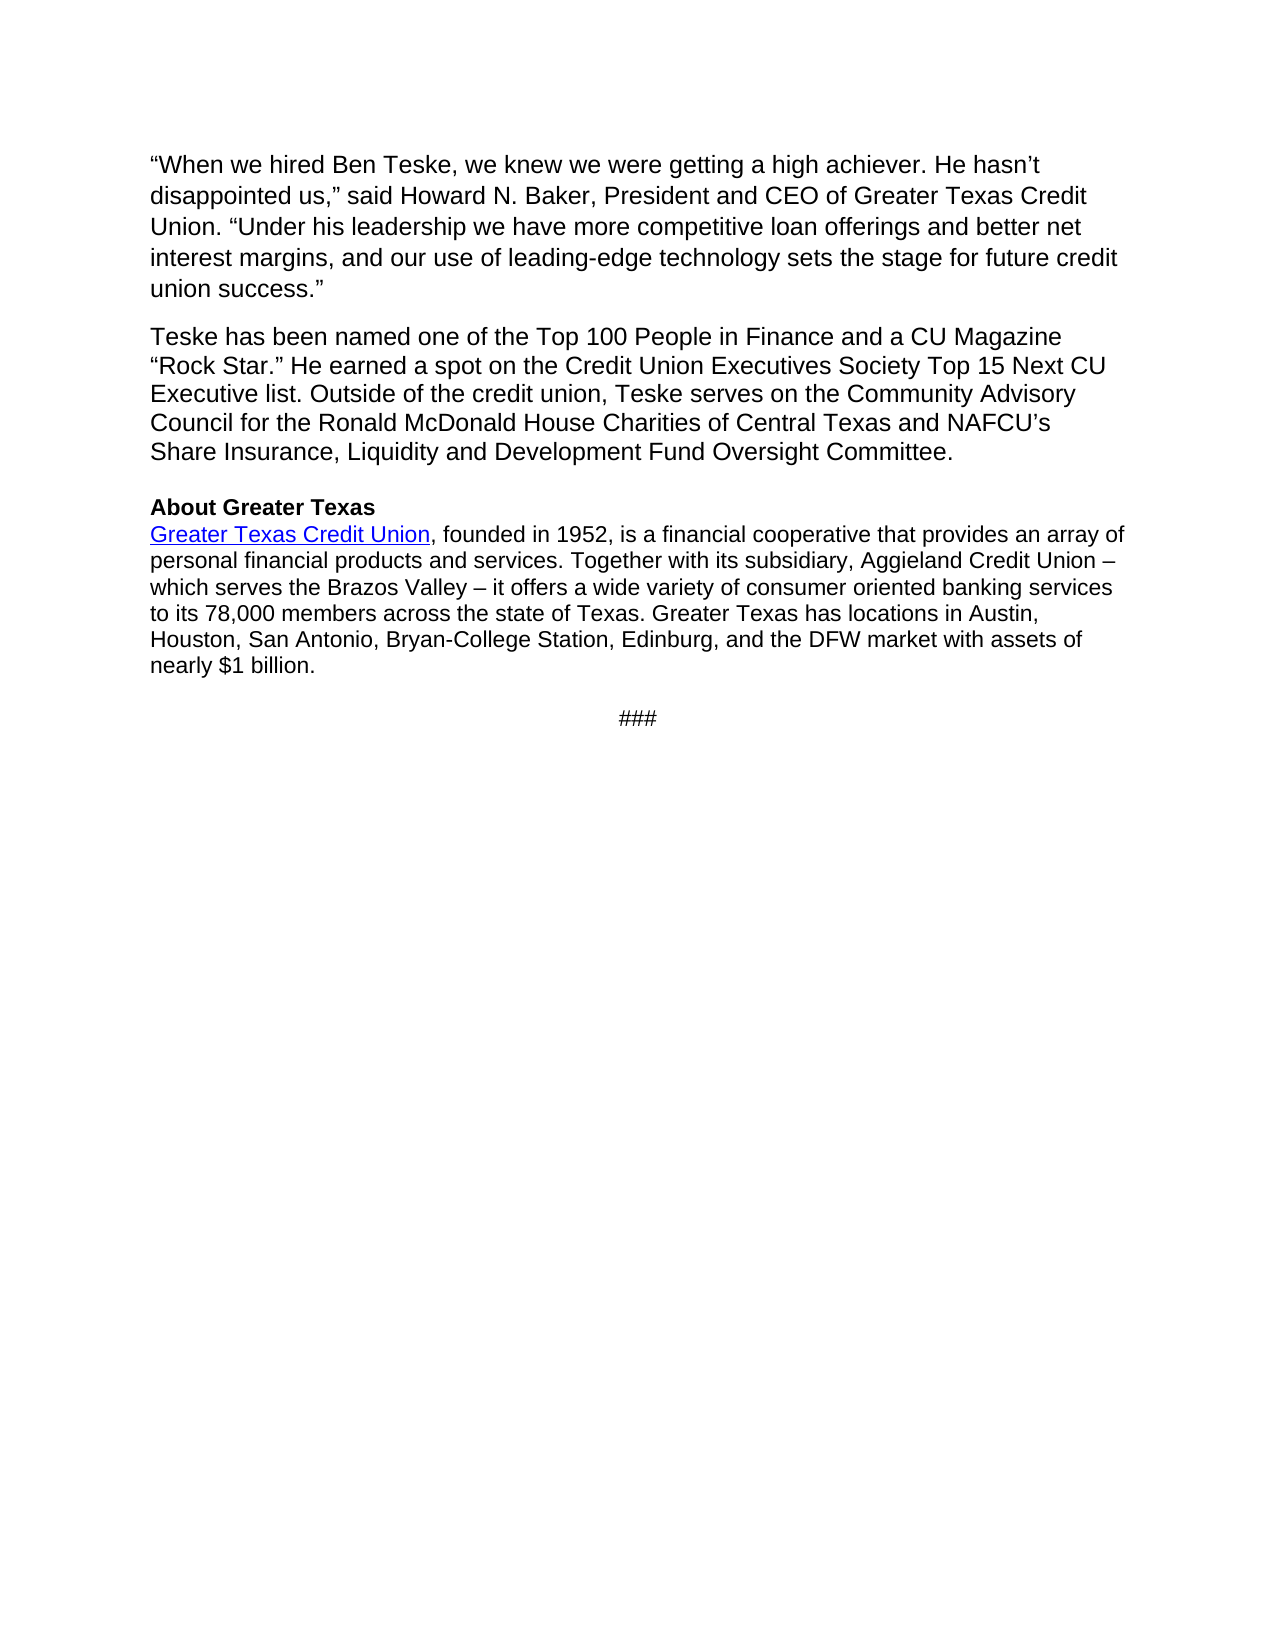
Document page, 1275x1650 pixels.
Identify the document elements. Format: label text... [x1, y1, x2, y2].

text Greater Texas Credit Union, founded in 1952, is a financial cooperative that provides an array of personal financial products and services. Together with its subsidiary, Aggieland Credit Union – which serves the Brazos Valley – it offers a wide variety of consumer oriented banking services to its 78,000 members across the state of Texas. Greater Texas has locations in Austin, Houston, San Antonio, Bryan-College Station, Edinburg, and the DFW market with assets of nearly $1 billion. [150, 521, 1125, 679]
text “When we hired Ben Teske, we knew we were getting a high achiever. He hasn’t disappointed us,” said Howard N. Baker, President and CEO of Greater Texas Credit Union. “Under his leadership we have more competitive loan offerings and better net interest margins, and our use of leading-edge technology sets the stage for future credit union success.” [150, 150, 1125, 303]
text ### [150, 705, 1125, 732]
text About Greater Texas [150, 494, 1125, 521]
text Teske has been named one of the Top 100 People in Finance and a CU Magazine “Rock Star.” He earned a spot on the Credit Union Executives Society Top 15 Next CU Executive list. Outside of the credit union, Teske serves on the Community Advisory Council for the Ronald McDonald House Charities of Central Texas and NAFCU’s Share Insurance, Liquidity and Development Fund Oversight Committee. [150, 322, 1125, 466]
